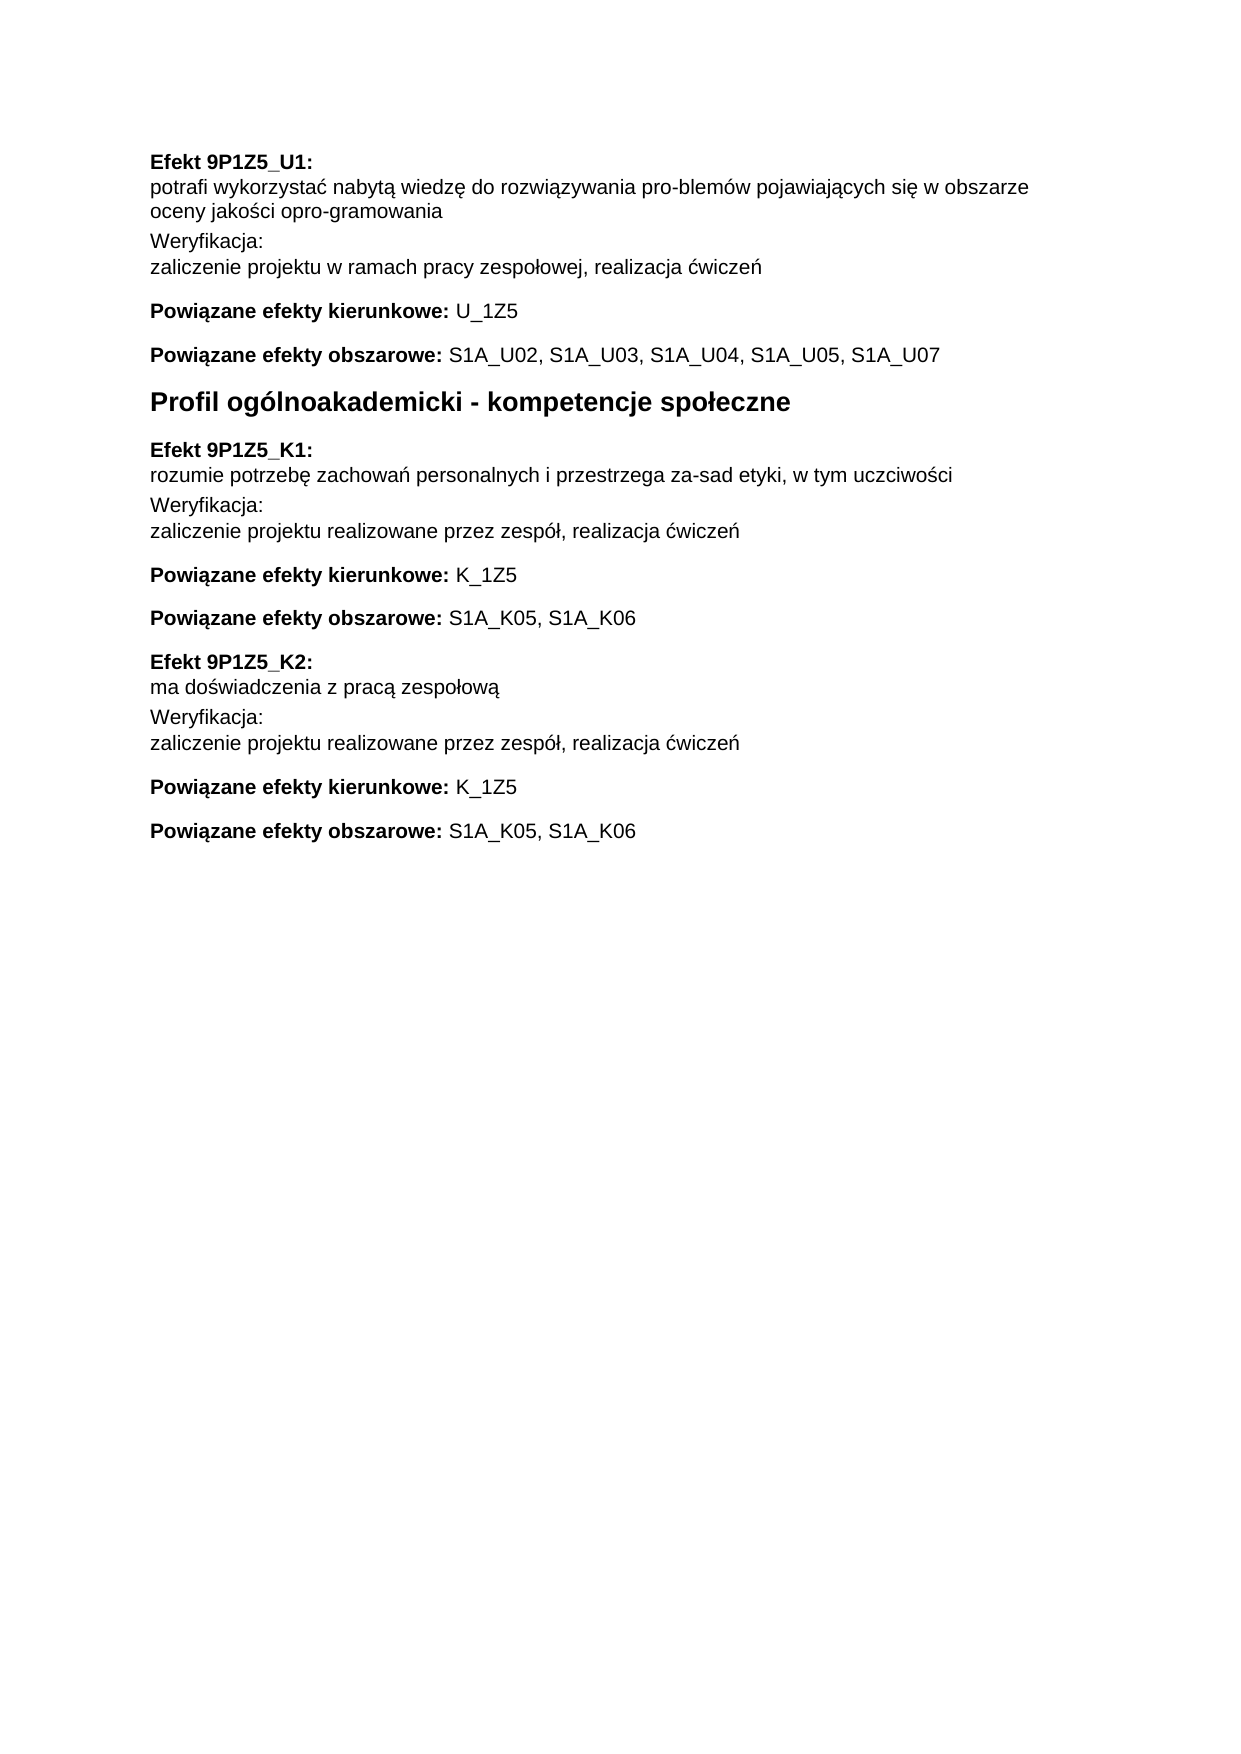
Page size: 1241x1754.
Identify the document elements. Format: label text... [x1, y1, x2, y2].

text Powiązane efekty obszarowe: S1A_K05, S1A_K06 [150, 819, 1090, 843]
text Efekt 9P1Z5_K1: [150, 437, 1090, 461]
text Powiązane efekty kierunkowe: K_1Z5 [150, 562, 1090, 586]
text ma doświadczenia z pracą zespołową [150, 675, 1090, 699]
text rozumie potrzebę zachowań personalnych i przestrzega za-sad etyki, w tym uczciwości [150, 462, 1090, 486]
text Weryfikacja: [150, 705, 1090, 729]
text zaliczenie projektu realizowane przez zespół, realizacja ćwiczeń [150, 731, 1090, 755]
text Powiązane efekty obszarowe: S1A_U02, S1A_U03, S1A_U04, S1A_U05, S1A_U07 [150, 343, 1090, 367]
text Weryfikacja: [150, 229, 1090, 253]
text Efekt 9P1Z5_U1: [150, 150, 1090, 174]
text Powiązane efekty kierunkowe: U_1Z5 [150, 299, 1090, 323]
text Powiązane efekty obszarowe: S1A_K05, S1A_K06 [150, 606, 1090, 630]
text Efekt 9P1Z5_K2: [150, 650, 1090, 674]
text zaliczenie projektu realizowane przez zespół, realizacja ćwiczeń [150, 519, 1090, 543]
text potrafi wykorzystać nabytą wiedzę do rozwiązywania pro-blemów pojawiających się w obszarze oceny jakości opro-gramowania [150, 175, 1090, 223]
text Weryfikacja: [150, 493, 1090, 517]
subtitle Profil ogólnoakademicki - kompetencje społeczne [150, 386, 1090, 418]
text zaliczenie projektu w ramach pracy zespołowej, realizacja ćwiczeń [150, 255, 1090, 279]
text Powiązane efekty kierunkowe: K_1Z5 [150, 775, 1090, 799]
